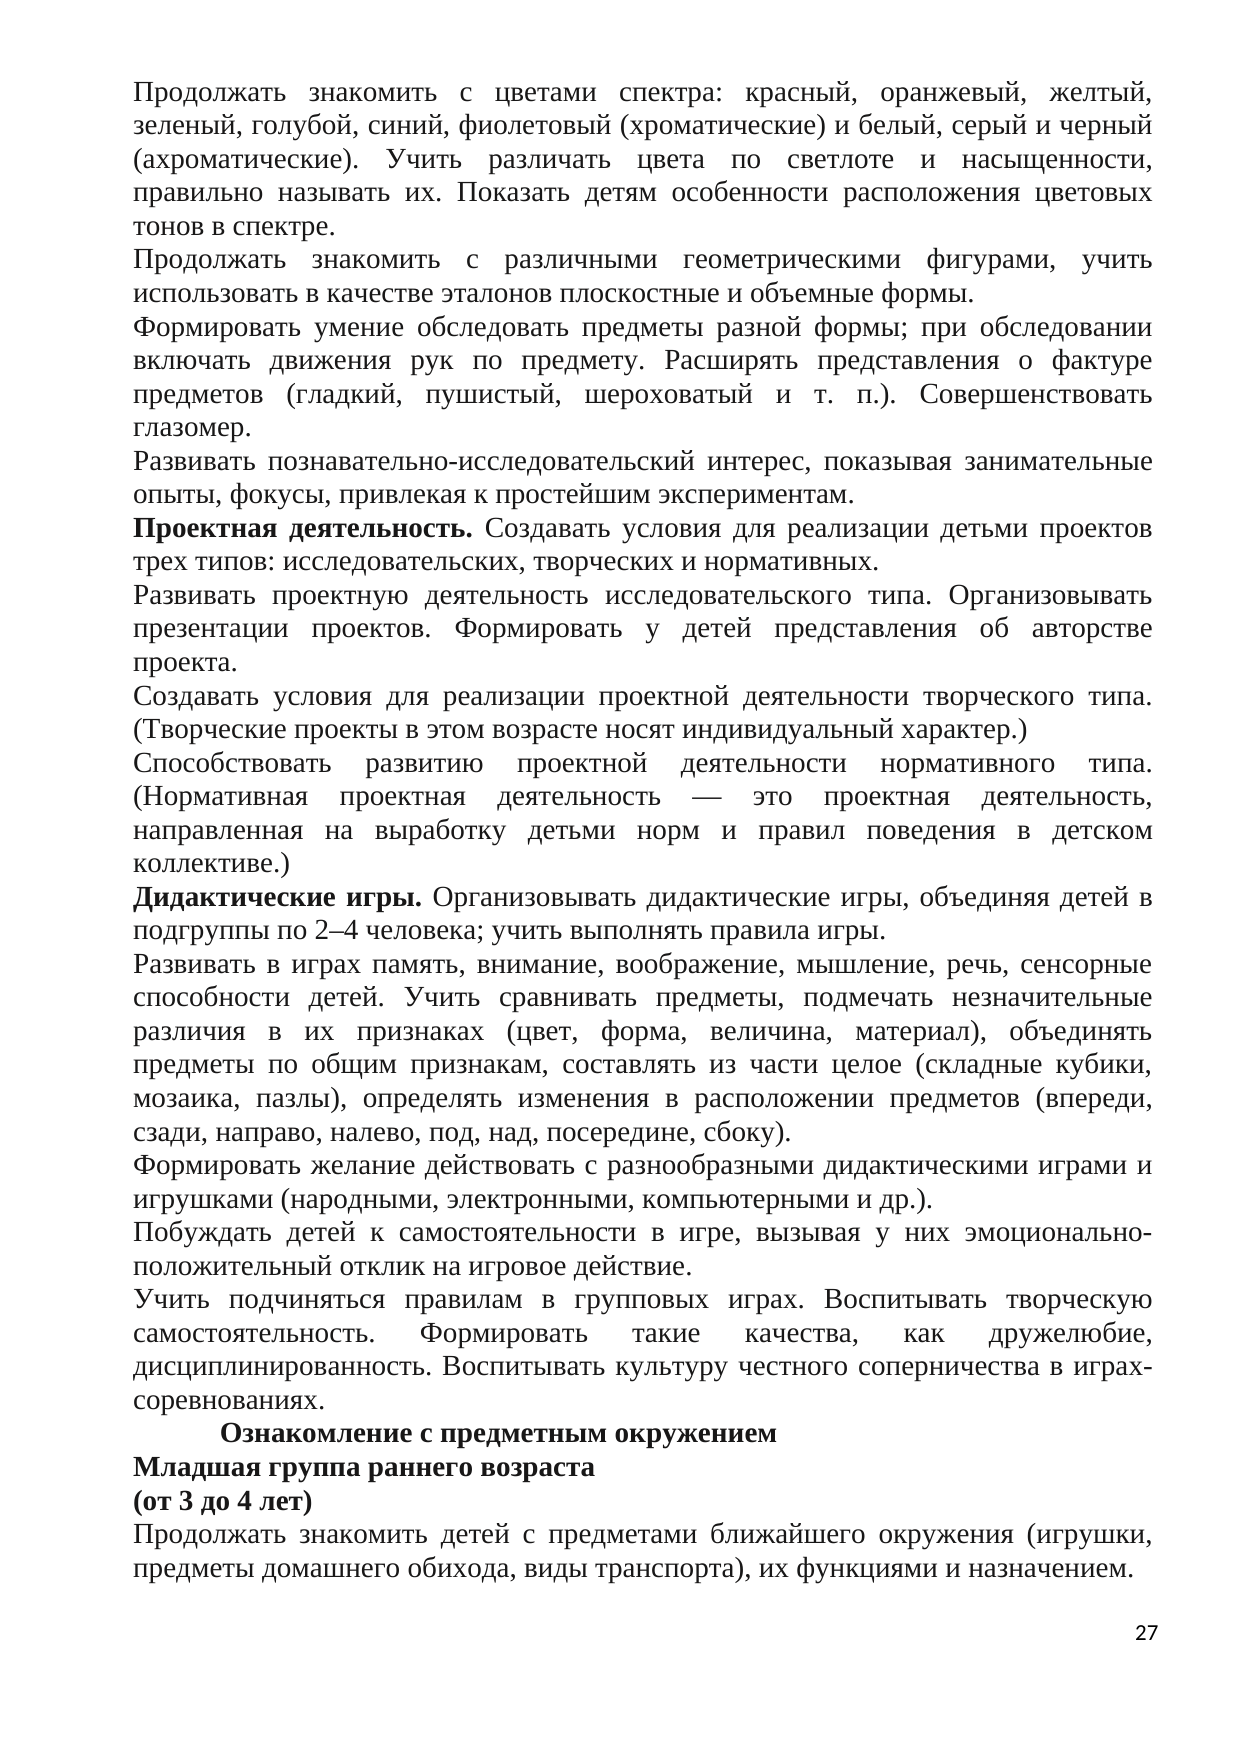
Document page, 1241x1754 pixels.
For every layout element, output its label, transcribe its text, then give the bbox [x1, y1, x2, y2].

text Способствовать развитию проектной деятельности нормативного типа. (Нормативная проектная деятельность — это проектная деятельность, направленная на выработку детьми норм и правил поведения в детском коллективе.) [133, 745, 1153, 879]
text Продолжать знакомить с цветами спектра: красный, оранжевый, желтый, зеленый, голубой, синий, фиолетовый (хроматические) и белый, серый и черный (ахроматические). Учить различать цвета по светлоте и насыщенности, правильно называть их. Показать детям особенности расположения цветовых тонов в спектре. [133, 74, 1153, 242]
text Младшая группа раннего возраста [133, 1449, 1128, 1483]
text Развивать познавательно-исследовательский интерес, показывая занимательные опыты, фокусы, привлекая к простейшим экспериментам. [133, 443, 1153, 510]
text Побуждать детей к самостоятельности в игре, вызывая у них эмоционально-положительный отклик на игровое действие. [133, 1214, 1153, 1281]
text Проектная деятельность. Создавать условия для реализации детьми проектов трех типов: исследовательских, творческих и нормативных. [133, 510, 1153, 577]
text Учить подчиняться правилам в групповых играх. Воспитывать творческую самостоятельность. Формировать такие качества, как дружелюбие, дисциплинированность. Воспитывать культуру честного соперничества в играх-соревнованиях. [133, 1281, 1153, 1416]
text Ознакомление с предметным окружением [133, 1416, 864, 1449]
text Формировать желание действовать с разнообразными дидактическими играми и игрушками (народными, электронными, компьютерными и др.). [133, 1147, 1153, 1214]
text (от 3 до 4 лет) [133, 1483, 1128, 1516]
text Создавать условия для реализации проектной деятельности творческого типа. (Творческие проекты в этом возрасте носят индивидуальный характер.) [133, 678, 1153, 745]
text Развивать в играх память, внимание, воображение, мышление, речь, сенсорные способности детей. Учить сравнивать предметы, подмечать незначительные различия в их признаках (цвет, форма, величина, материал), объединять предметы по общим признакам, составлять из части целое (складные кубики, мозаика, пазлы), определять изменения в расположении предметов (впереди, сзади, направо, налево, под, над, посередине, сбоку). [133, 946, 1153, 1147]
text Дидактические игры. Организовывать дидактические игры, объединяя детей в подгруппы по 2–4 человека; учить выполнять правила игры. [133, 879, 1153, 946]
text Продолжать знакомить с различными геометрическими фигурами, учить использовать в качестве эталонов плоскостные и объемные формы. [133, 242, 1153, 309]
text Формировать умение обследовать предметы разной формы; при обследовании включать движения рук по предмету. Расширять представления о фактуре предметов (гладкий, пушистый, шероховатый и т. п.). Совершенствовать глазомер. [133, 309, 1153, 443]
text Развивать проектную деятельность исследовательского типа. Организовывать презентации проектов. Формировать у детей представления об авторстве проекта. [133, 577, 1153, 678]
text Продолжать знакомить детей с предметами ближайшего окружения (игрушки, предметы домашнего обихода, виды транспорта), их функциями и назначением. [133, 1516, 1153, 1583]
